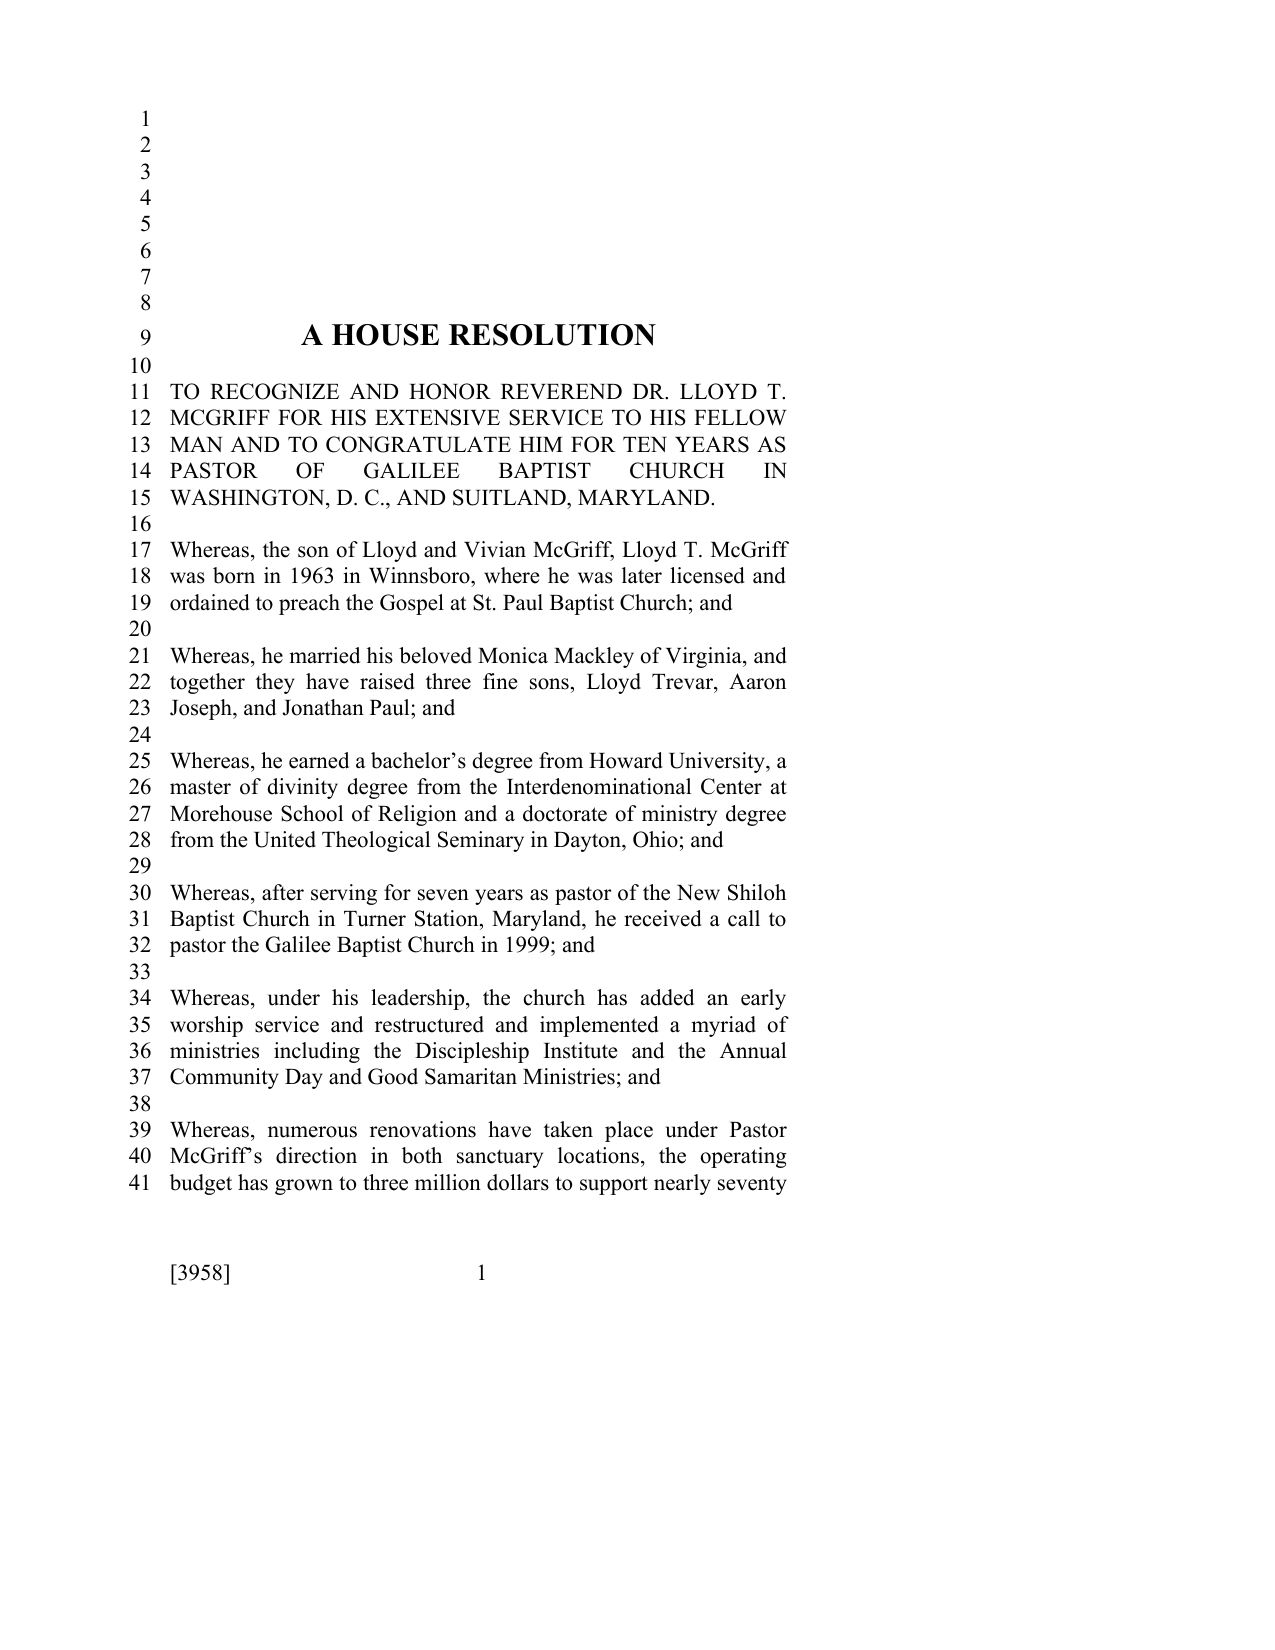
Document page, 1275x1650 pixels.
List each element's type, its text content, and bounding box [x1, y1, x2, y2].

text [169, 1116, 787, 1195]
text A HOUSE RESOLUTION [169, 316, 787, 352]
text TO RECOGNIZE AND HONOR REVEREND DR. LLOYD T. MCGRIFF FOR HIS EXTENSIVE SERVICE TO HIS FELLOW MAN AND TO CONGRATULATE HIM FOR TEN YEARS AS PASTOR OF GALILEE BAPTIST CHURCH IN WASHINGTON, D. C., AND SUITLAND, MARYLAND. [169, 378, 787, 510]
text Whereas, he married his beloved Monica Mackley of Virginia, and together they have raised three fine sons, Lloyd Trevar, Aaron Joseph, and Jonathan Paul; and [169, 642, 787, 721]
text Whereas, after serving for seven years as pastor of the New Shiloh Baptist Church in Turner Station, Maryland, he received a call to pastor the Galilee Baptist Church in 1999; and [169, 879, 787, 958]
text Whereas, he earned a bachelor’s degree from Howard University, a master of divinity degree from the Interdenominational Center at Morehouse School of Religion and a doctorate of ministry degree from the United Theological Seminary in Dayton, Ohio; and [169, 747, 787, 852]
text Whereas, the son of Lloyd and Vivian McGriff, Lloyd T. McGriff was born in 1963 in Winnsboro, where he was later licensed and ordained to preach the Gospel at St. Paul Baptist Church; and [169, 536, 787, 615]
text Whereas, under his leadership, the church has added an early worship service and restructured and implemented a myriad of ministries including the Discipleship Institute and the Annual Community Day and Good Samaritan Ministries; and [169, 984, 787, 1090]
